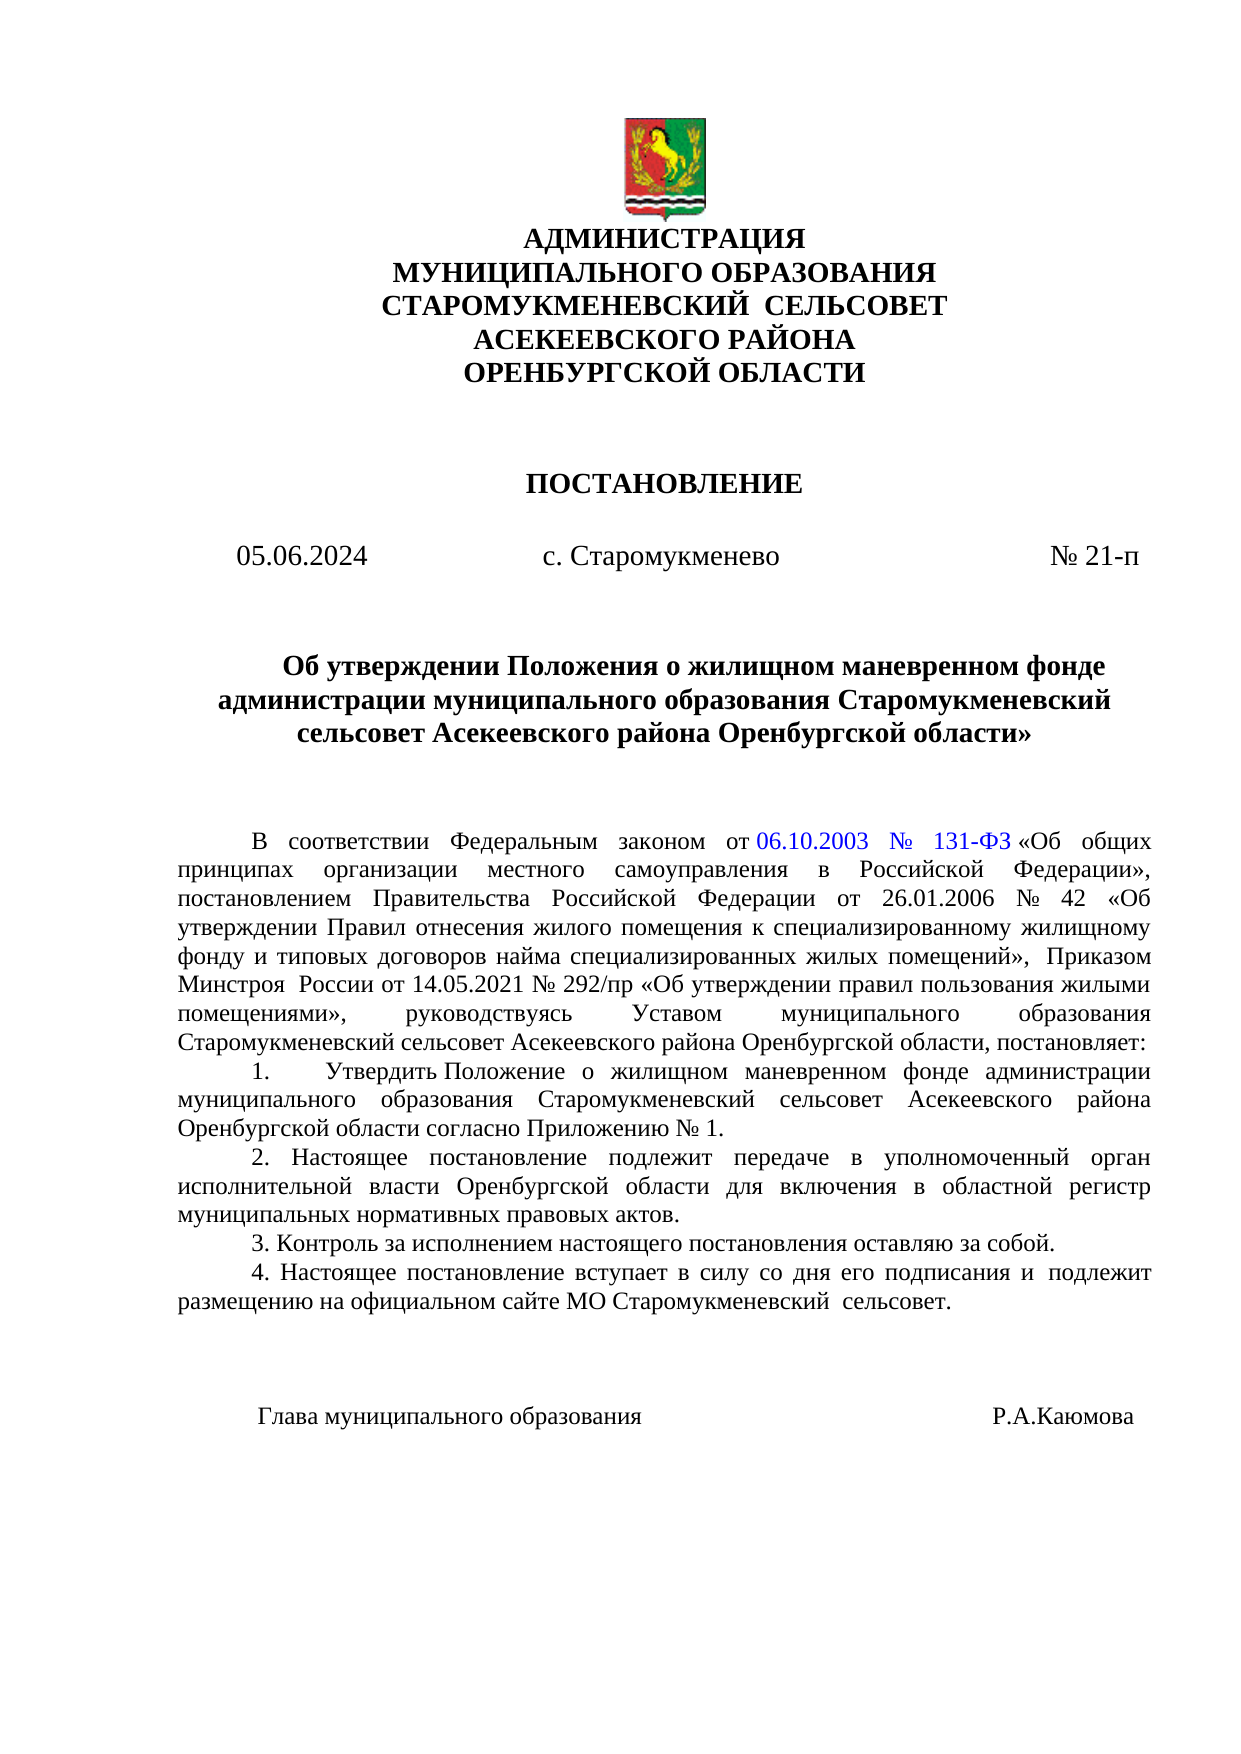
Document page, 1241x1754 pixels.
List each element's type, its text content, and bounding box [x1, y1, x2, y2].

text 2. Настоящее постановление подлежит передаче в уполномоченный орган исполнительной власти Оренбургской области для включения в областной регистр муниципальных нормативных правовых актов. [177, 1142, 1152, 1228]
text АСЕКЕЕВСКОГО РАЙОНА [177, 322, 1152, 355]
text В соответствии Федеральным законом от 06.10.2003 № 131-ФЗ «Об общих принципах организации местного самоуправления в Российской Федерации», постановлением Правительства Российской Федерации от 26.01.2006 № 42 «Об утверждении Правил отнесения жилого помещения к специализированному жилищному фонду и типовых договоров найма специализированных жилых помещений», Приказом Минстроя России от 14.05.2021 № 292/пр «Об утверждении правил пользования жилыми помещениями», руководствуясь Уставом муниципального образования Старомукменевский сельсовет Асекеевского района Оренбургской области, постановляет: [177, 826, 1152, 1056]
text 3. Контроль за исполнением настоящего постановления оставляю за собой. [177, 1228, 1152, 1257]
text 05.06.2024 с. Старомукменево № 21-п [177, 538, 1152, 571]
text МУНИЦИПАЛЬНОГО ОБРАЗОВАНИЯ [177, 255, 1152, 288]
text Об утверждении Положения о жилищном маневренном фонде администрации муниципального образования Старомукменевский сельсовет Асекеевского района Оренбургской области» [177, 648, 1152, 749]
text ПОСТАНОВЛЕНИЕ [177, 466, 1152, 499]
text СТАРОМУКМЕНЕВСКИЙ СЕЛЬСОВЕТ [177, 288, 1152, 322]
text Глава муниципального образования Р.А.Каюмова [177, 1401, 1152, 1429]
picture [623, 118, 706, 222]
text 4. Настоящее постановление вступает в силу со дня его подписания и подлежит размещению на официальном сайте МО Старомукменевский сельсовет. [177, 1257, 1152, 1314]
list Утвердить Положение о жилищном маневренном фонде администрации муниципального образования Старомукменевский сельсовет Асекеевского района Оренбургской области согласно Приложению № 1. [177, 1056, 1152, 1142]
text АДМИНИСТРАЦИЯ [177, 221, 1152, 255]
text ОРЕНБУРГСКОЙ ОБЛАСТИ [177, 355, 1152, 389]
